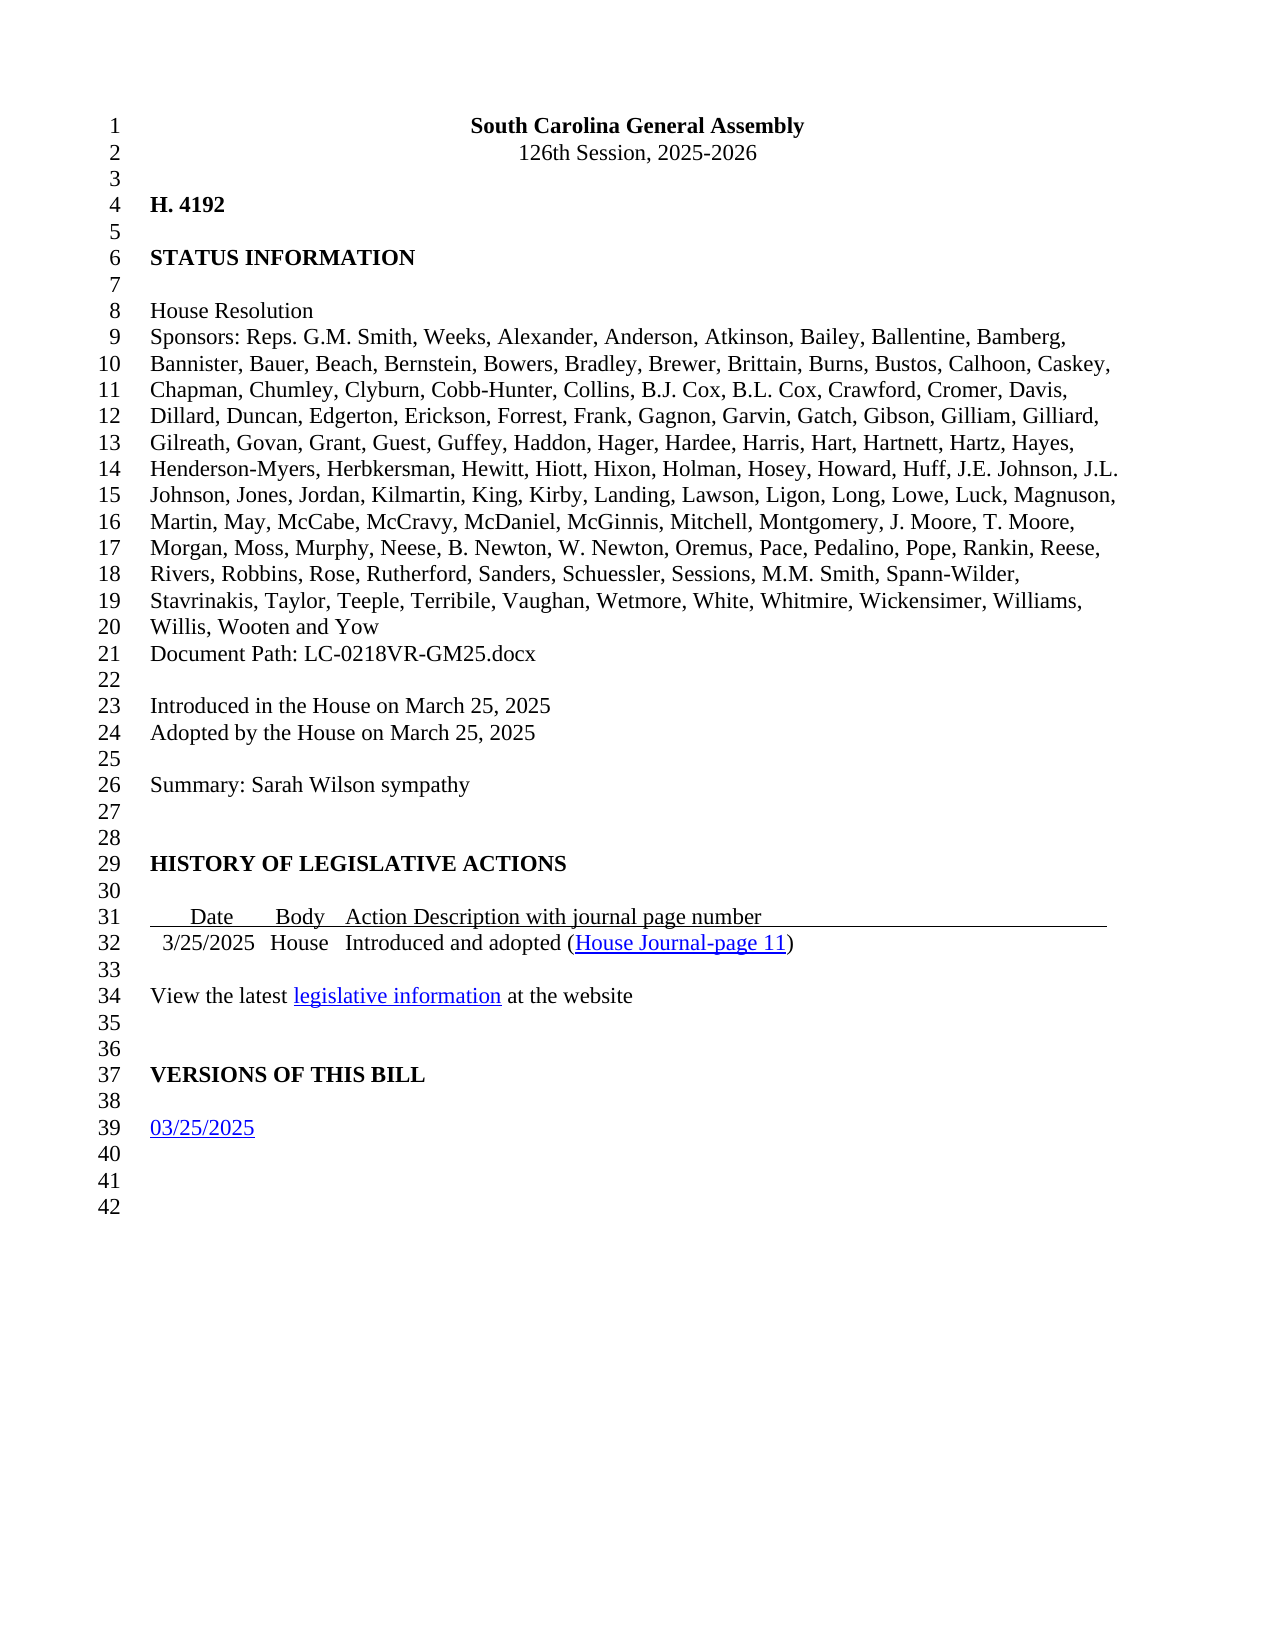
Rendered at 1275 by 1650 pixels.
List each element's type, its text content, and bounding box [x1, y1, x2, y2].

text 03/25/2025 [150, 1114, 1125, 1140]
text View the latest legislative information at the website [150, 982, 1125, 1008]
text Summary: Sarah Wilson sympathy [150, 771, 1125, 798]
text House Resolution [150, 297, 1125, 323]
text HISTORY OF LEGISLATIVE ACTIONS [150, 850, 1125, 877]
text STATUS INFORMATION [150, 244, 1125, 271]
text South Carolina General Assembly [150, 112, 1125, 139]
text Sponsors: Reps. G.M. Smith, Weeks, Alexander, Anderson, Atkinson, Bailey, Ballentine, Bamberg, Bannister, Bauer, Beach, Bernstein, Bowers, Bradley, Brewer, Brittain, Burns, Bustos, Calhoon, Caskey, Chapman, Chumley, Clyburn, Cobb-Hunter, Collins, B.J. Cox, B.L. Cox, Crawford, Cromer, Davis, Dillard, Duncan, Edgerton, Erickson, Forrest, Frank, Gagnon, Garvin, Gatch, Gibson, Gilliam, Gilliard, Gilreath, Govan, Grant, Guest, Guffey, Haddon, Hager, Hardee, Harris, Hart, Hartnett, Hartz, Hayes, Henderson-Myers, Herbkersman, Hewitt, Hiott, Hixon, Holman, Hosey, Howard, Huff, J.E. Johnson, J.L. Johnson, Jones, Jordan, Kilmartin, King, Kirby, Landing, Lawson, Ligon, Long, Lowe, Luck, Magnuson, Martin, May, McCabe, McCravy, McDaniel, McGinnis, Mitchell, Montgomery, J. Moore, T. Moore, Morgan, Moss, Murphy, Neese, B. Newton, W. Newton, Oremus, Pace, Pedalino, Pope, Rankin, Reese, Rivers, Robbins, Rose, Rutherford, Sanders, Schuessler, Sessions, M.M. Smith, Spann-Wilder, Stavrinakis, Taylor, Teeple, Terribile, Vaughan, Wetmore, White, Whitmire, Wickensimer, Williams, Willis, Wooten and Yow [150, 323, 1125, 639]
text Adopted by the House on March 25, 2025 [150, 719, 1125, 745]
text 126th Session, 2025-2026 [150, 139, 1125, 165]
text VERSIONS OF THIS BILL [150, 1061, 1125, 1088]
text H. 4192 [150, 192, 1125, 218]
text Date Body Action Description with journal page number [150, 903, 1125, 929]
text 3/25/2025 House Introduced and adopted (House Journal-page 11) [150, 929, 1125, 956]
text Document Path: LC-0218VR-GM25.docx [150, 639, 1125, 666]
text Introduced in the House on March 25, 2025 [150, 692, 1125, 719]
